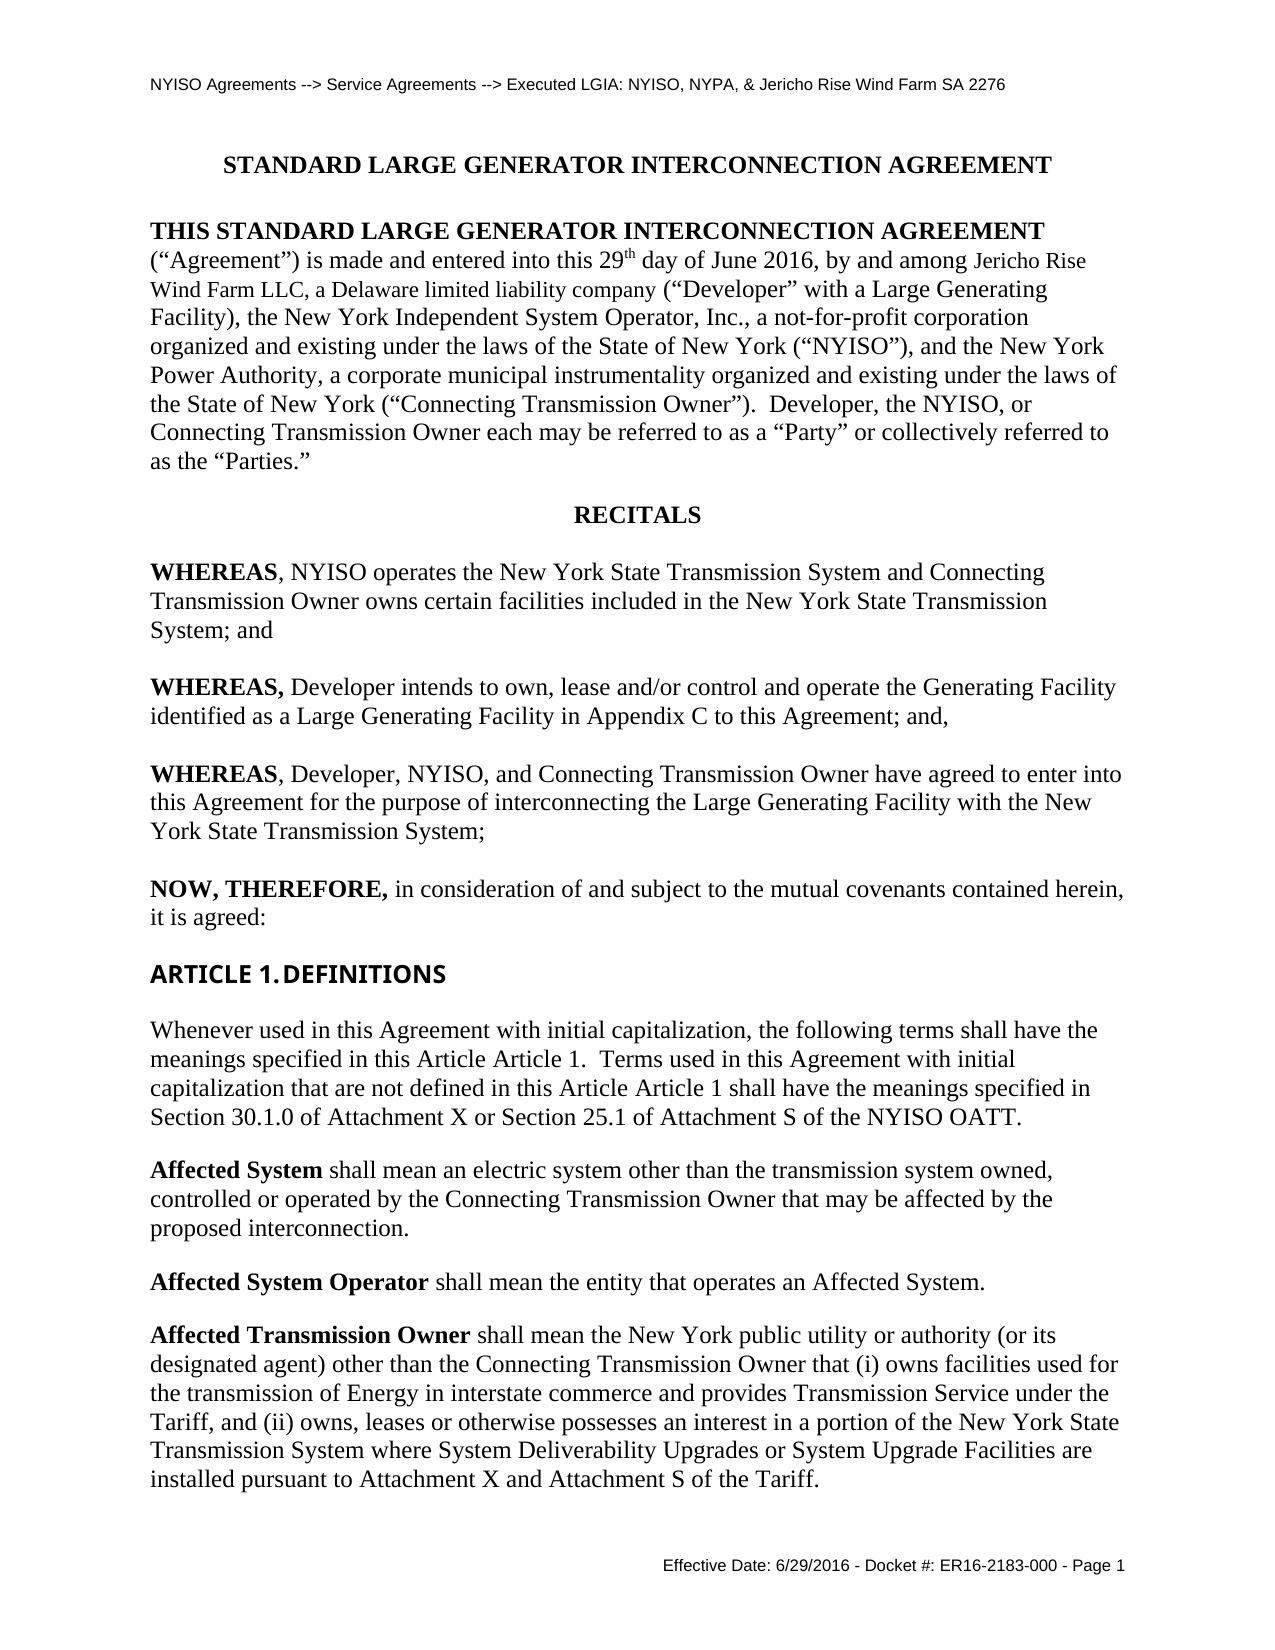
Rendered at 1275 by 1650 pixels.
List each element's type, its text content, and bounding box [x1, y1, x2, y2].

text Affected System shall mean an electric system other than the transmission system owned, controlled or operated by the Connecting Transmission Owner that may be affected by the proposed interconnection. [150, 1155, 1125, 1242]
text Affected Transmission Owner shall mean the New York public utility or authority (or its designated agent) other than the Connecting Transmission Owner that (i) owns facilities used for the transmission of Energy in interstate commerce and provides Transmission Service under the Tariff, and (ii) owns, leases or otherwise possesses an interest in a portion of the New York State Transmission System where System Deliverability Upgrades or System Upgrade Facilities are installed pursuant to Attachment X and Attachment S of the Tariff. [150, 1320, 1125, 1493]
title STANDARD LARGE GENERATOR INTERCONNECTION AGREEMENT [150, 150, 1125, 179]
text WHEREAS, Developer, NYISO, and Connecting Transmission Owner have agreed to enter into this Agreement for the purpose of interconnecting the Large Generating Facility with the New York State Transmission System; [150, 759, 1125, 845]
text Affected System Operator shall mean the entity that operates an Affected System. [150, 1267, 1125, 1295]
text WHEREAS, Developer intends to own, lease and/or control and operate the Generating Facility identified as a Large Generating Facility in Appendix C to this Agreement; and, [150, 672, 1125, 730]
text WHEREAS, NYISO operates the New York State Transmission System and Connecting Transmission Owner owns certain facilities included in the New York State Transmission System; and [150, 557, 1125, 644]
text THIS STANDARD LARGE GENERATOR INTERCONNECTION AGREEMENT (“Agreement”) is made and entered into this 29th day of June 2016, by and among Jericho Rise Wind Farm LLC, a Delaware limited liability company (“Developer” with a Large Generating Facility), the New York Independent System Operator, Inc., a not-for-profit corporation organized and existing under the laws of the State of New York (“NYISO”), and the New York Power Authority, a corporate municipal instrumentality organized and existing under the laws of the State of New York (“Connecting Transmission Owner”). Developer, the NYISO, or Connecting Transmission Owner each may be referred to as a “Party” or collectively referred to as the “Parties.” [150, 216, 1125, 475]
text NOW, THEREFORE, in consideration of and subject to the mutual covenants contained herein, it is agreed: [150, 874, 1125, 931]
subtitle DEFINITIONS [150, 956, 1125, 990]
text Whenever used in this Agreement with initial capitalization, the following terms shall have the meanings specified in this Article 1. Terms used in this Agreement with initial capitalization that are not defined in this Article 1 shall have the meanings specified in Section 30.1.0 of Attachment X or Section 25.1 of Attachment S of the NYISO OATT. [150, 1015, 1125, 1130]
title RECITALS [150, 500, 1125, 529]
